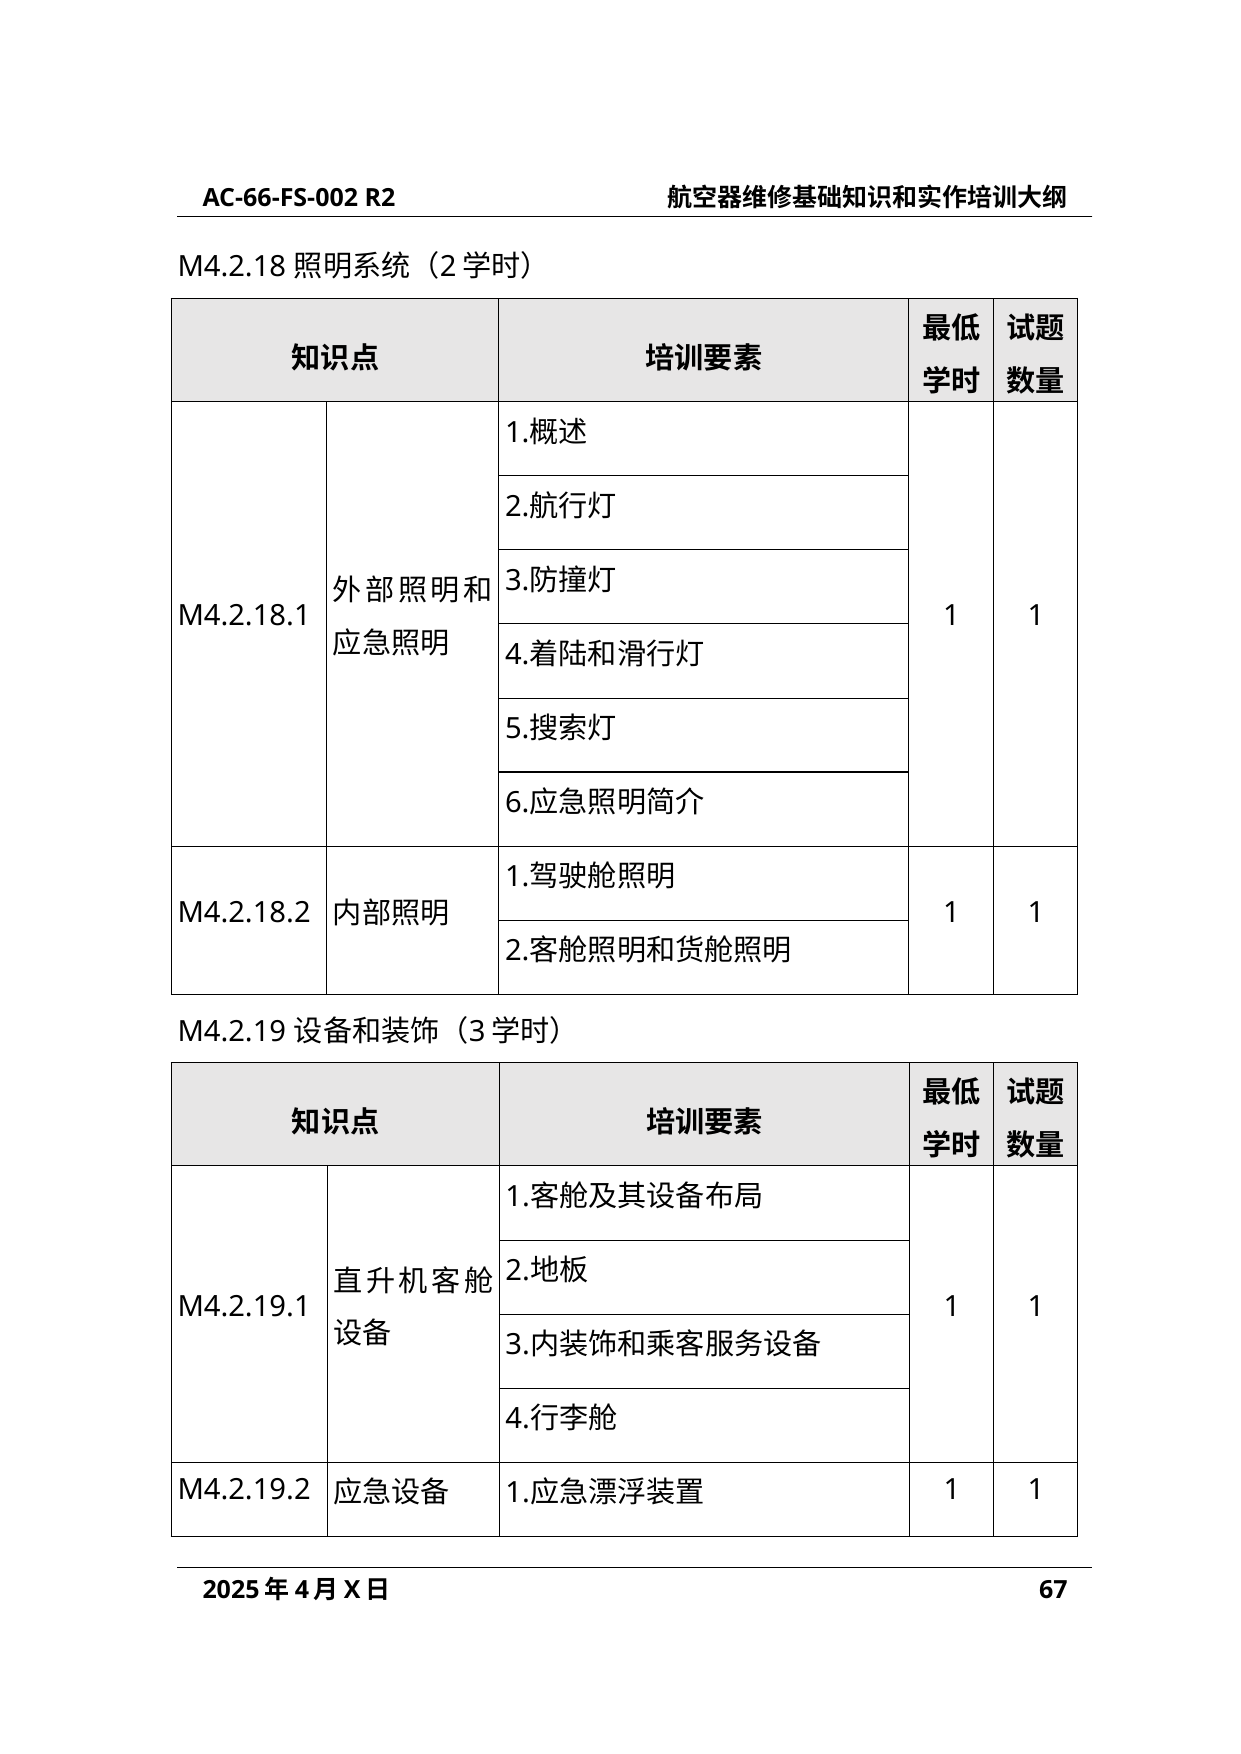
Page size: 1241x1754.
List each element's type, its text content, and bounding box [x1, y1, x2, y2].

table_cell 1.客舱及其设备布局 [500, 1166, 909, 1239]
table_cell 1.应急漂浮装置 [500, 1463, 909, 1536]
table_cell 2.航行灯 [499, 476, 908, 549]
table_cell 1 [994, 1166, 1077, 1462]
table_cell 1.概述 [499, 402, 908, 475]
table_cell 外部照明和应急照明 [327, 402, 498, 846]
table_cell 3.防撞灯 [499, 550, 908, 623]
table_cell 1 [910, 1166, 993, 1462]
table_cell 1.驾驶舱照明 [499, 847, 908, 919]
table_cell 应急设备 [328, 1463, 499, 1536]
table_cell 5.搜索灯 [499, 699, 908, 771]
table_header 培训要素 [499, 299, 908, 401]
table_cell M4.2.19.1 [172, 1166, 327, 1462]
table_cell 1 [994, 1463, 1077, 1536]
table_cell 2.地板 [500, 1241, 909, 1313]
table_cell 1 [910, 1463, 993, 1536]
table_cell 4.着陆和滑行灯 [499, 624, 908, 697]
table_header 最低学时 [909, 299, 993, 401]
table_header 知识点 [172, 1063, 499, 1165]
table_cell 1 [994, 402, 1077, 846]
table_header 最低学时 [910, 1063, 993, 1165]
table_cell M4.2.19.2 [172, 1463, 327, 1536]
subtitle M4.2.19 设备和装饰（3学时） [177, 1007, 1092, 1049]
table_cell M4.2.18.1 [172, 402, 326, 846]
table_cell 3.内装饰和乘客服务设备 [500, 1315, 909, 1388]
table_header 知识点 [172, 299, 498, 401]
table_cell 内部照明 [327, 847, 498, 994]
table_cell 2.客舱照明和货舱照明 [499, 921, 908, 994]
table_cell 1 [909, 847, 993, 994]
table_header 试题数量 [994, 1063, 1077, 1165]
table_header 培训要素 [500, 1063, 909, 1165]
table_cell 1 [994, 847, 1077, 994]
table_cell 直升机客舱设备 [328, 1166, 499, 1462]
subtitle M4.2.18 照明系统（2学时） [177, 243, 1092, 285]
table_cell 4.行李舱 [500, 1389, 909, 1462]
table_header 试题数量 [994, 299, 1077, 401]
table_cell 6.应急照明简介 [499, 773, 908, 846]
table_cell 1 [909, 402, 993, 846]
table_cell M4.2.18.2 [172, 847, 326, 994]
